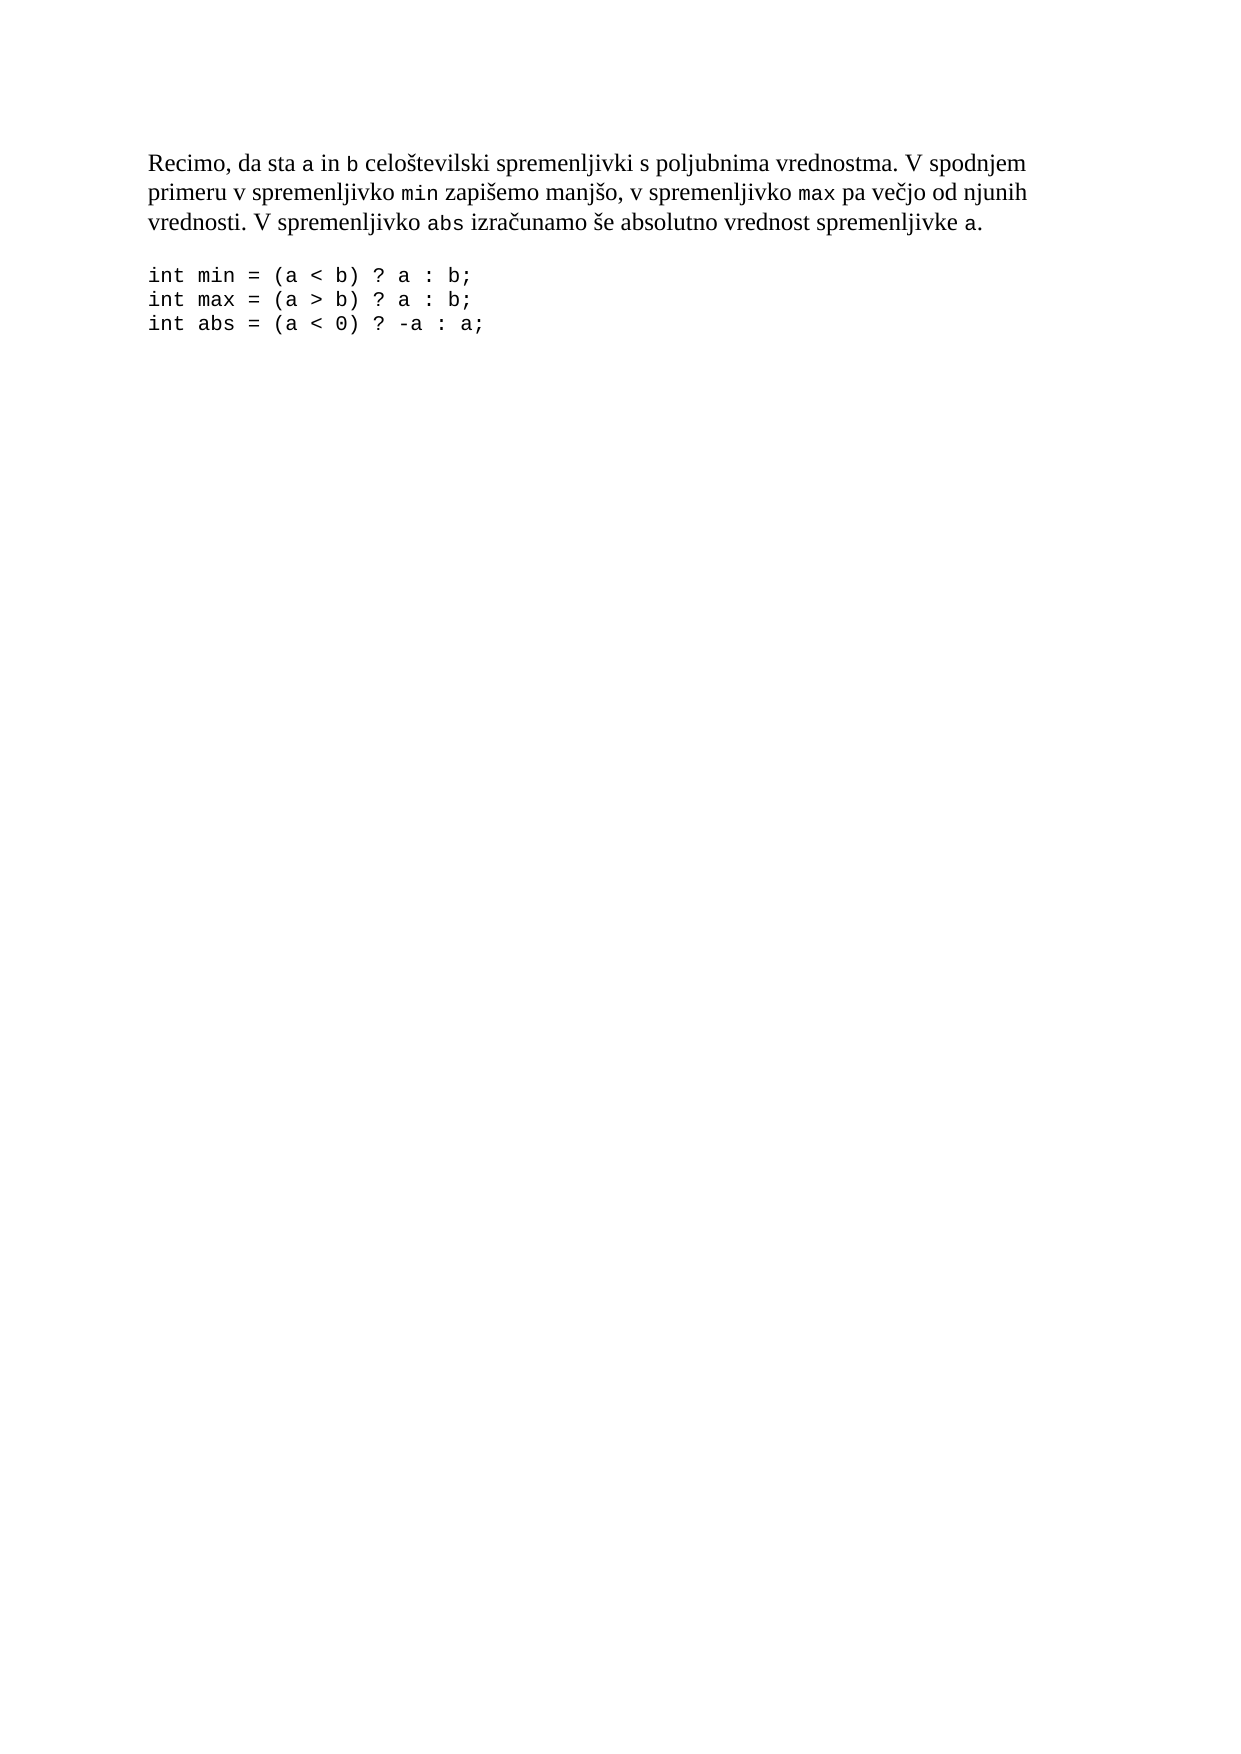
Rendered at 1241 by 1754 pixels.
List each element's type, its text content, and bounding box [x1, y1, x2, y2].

text int min = (a < b) ? a : b; [148, 266, 1093, 289]
text int abs = (a < 0) ? -a : a; [148, 313, 1093, 336]
text int max = (a > b) ? a : b; [148, 289, 1093, 313]
text Recimo, da sta a in b celoštevilski spremenljivki s poljubnima vrednostma. V spodnjem primeru v spremenljivko min zapišemo manjšo, v spremenljivko max pa večjo od njunih vrednosti. V spremenljivko abs izračunamo še absolutno vrednost spremenljivke a. [148, 148, 1093, 236]
